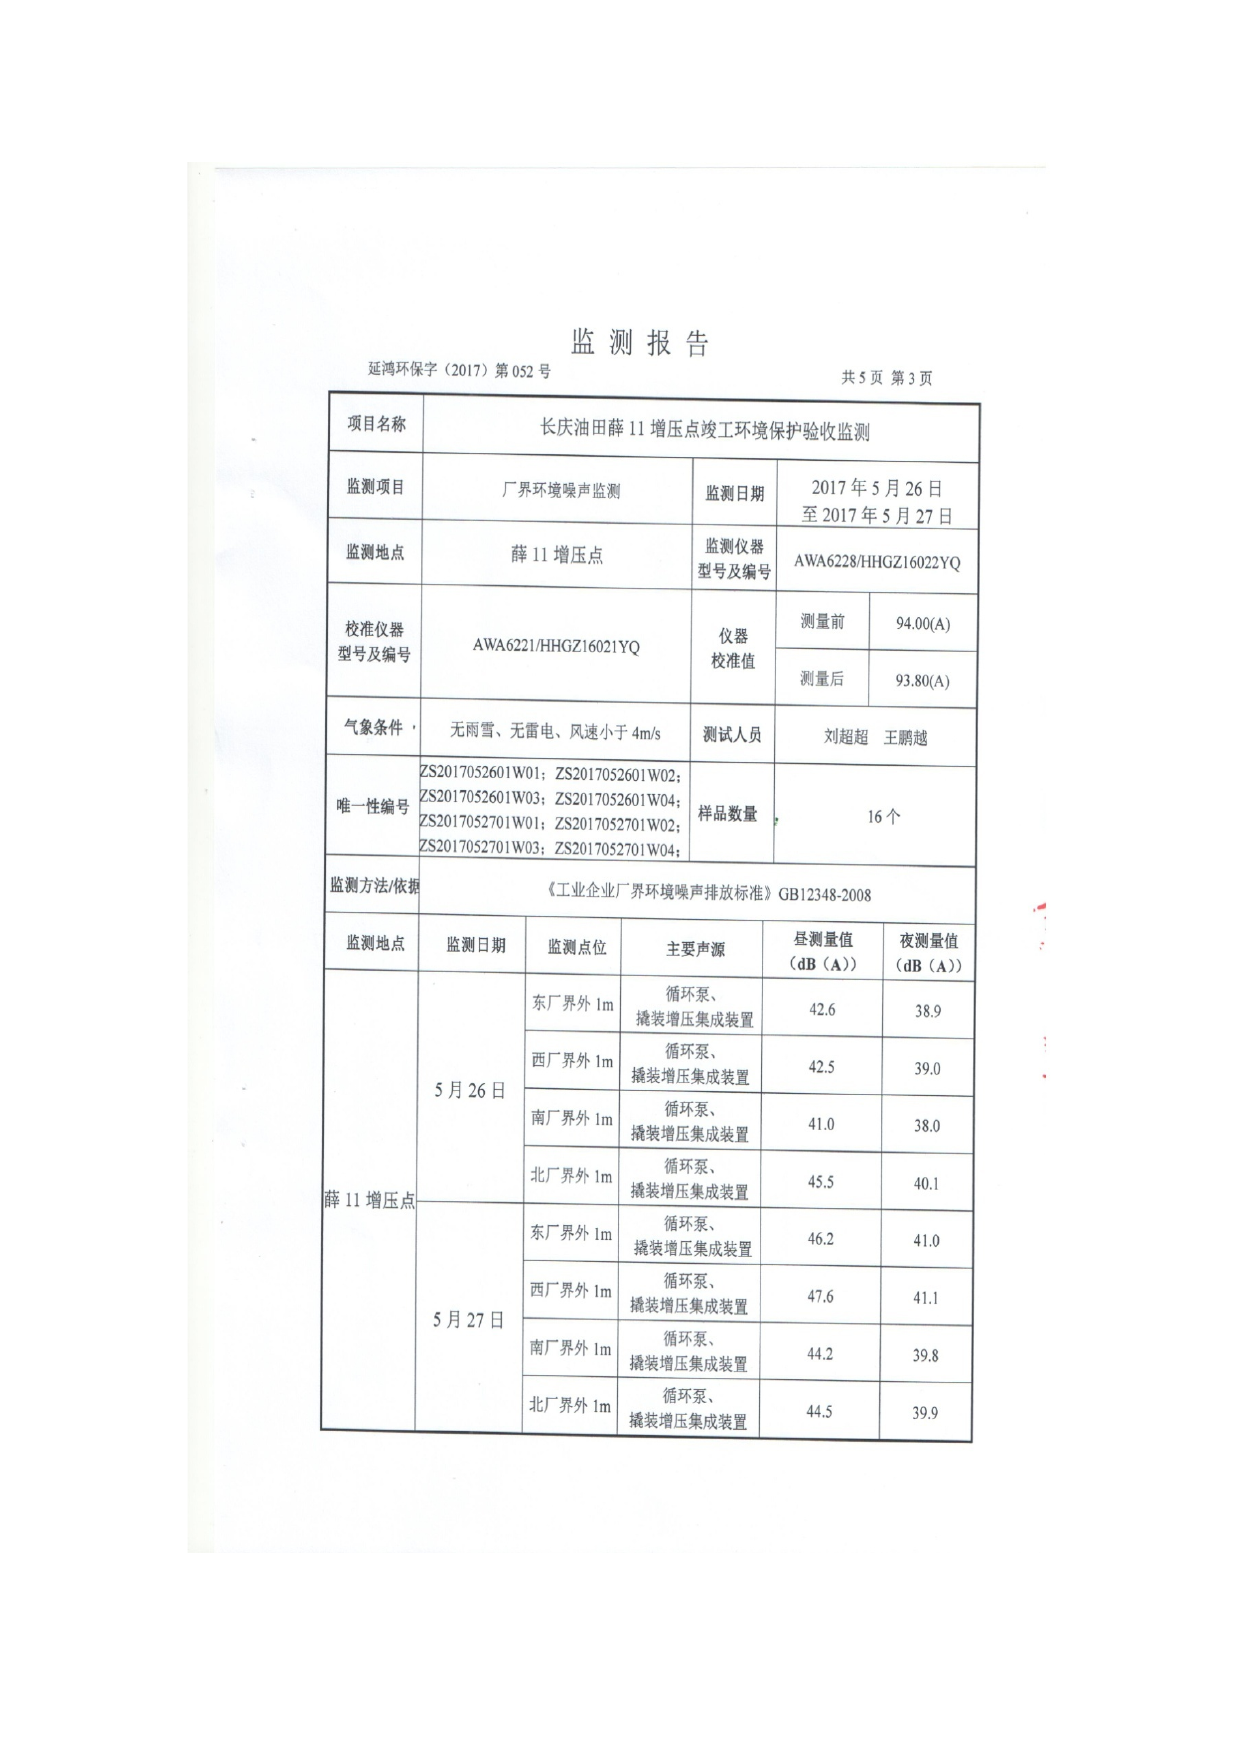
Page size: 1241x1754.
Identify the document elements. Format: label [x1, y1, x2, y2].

picture [187, 162, 1053, 1553]
